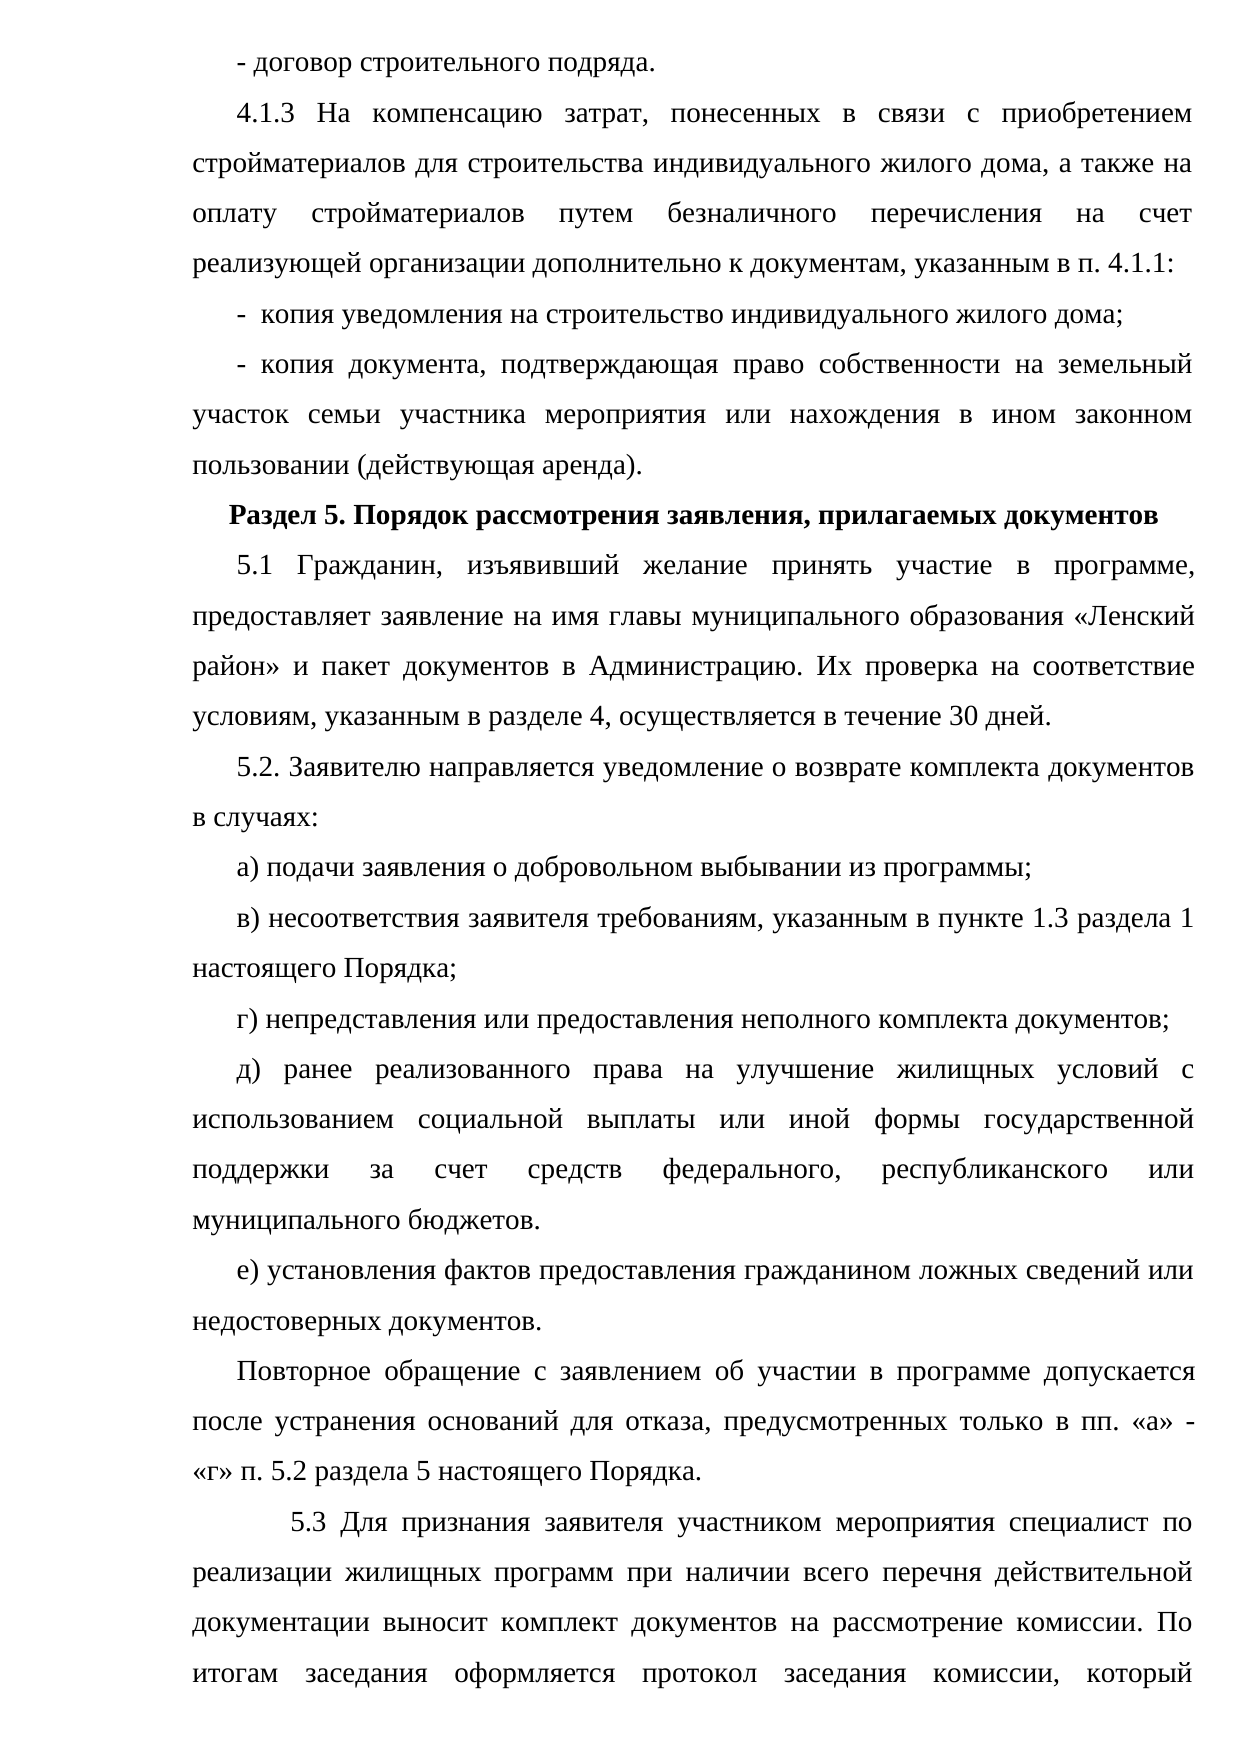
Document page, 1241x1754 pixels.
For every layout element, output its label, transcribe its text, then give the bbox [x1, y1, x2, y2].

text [192, 1504, 1193, 1688]
text е) установления фактов предоставления гражданином ложных сведений или недостоверных документов. [192, 1252, 1195, 1336]
text д) ранее реализованного права на улучшение жилищных условий с использованием социальной выплаты или иной формы государственной поддержки за счет средств федерального, республиканского или муниципального бюджетов. [192, 1051, 1195, 1236]
text Повторное обращение с заявлением об участии в программе допускается после устранения оснований для отказа, предусмотренных только в пп. «а» - «г» п. 5.2 раздела 5 настоящего Порядка. [192, 1353, 1196, 1487]
text а) подачи заявления о добровольном выбывании из программы; [192, 849, 1196, 883]
text в) несоответствия заявителя требованиям, указанным в пункте 1.3 раздела 1 настоящего Порядка; [192, 900, 1196, 984]
text Раздел 5. Порядок рассмотрения заявления, прилагаемых документов [192, 497, 1196, 531]
text - копия уведомления на строительство индивидуального жилого дома; [192, 296, 1193, 329]
text г) непредставления или предоставления неполного комплекта документов; [192, 1001, 1196, 1034]
text 5.1 Гражданин, изъявивший желание принять участие в программе, предоставляет заявление на имя главы муниципального образования «Ленский район» и пакет документов в Администрацию. Их проверка на соответствие условиям, указанным в разделе 4, осуществляется в течение 30 дней. [192, 547, 1196, 732]
text - договор строительного подряда. [192, 44, 1193, 78]
text 4.1.3 На компенсацию затрат, понесенных в связи с приобретением стройматериалов для строительства индивидуального жилого дома, а также на оплату стройматериалов путем безналичного перечисления на счет реализующей организации дополнительно к документам, указанным в п. 4.1.1: [192, 95, 1193, 279]
text 5.2. Заявителю направляется уведомление о возврате комплекта документов в случаях: [192, 749, 1195, 833]
